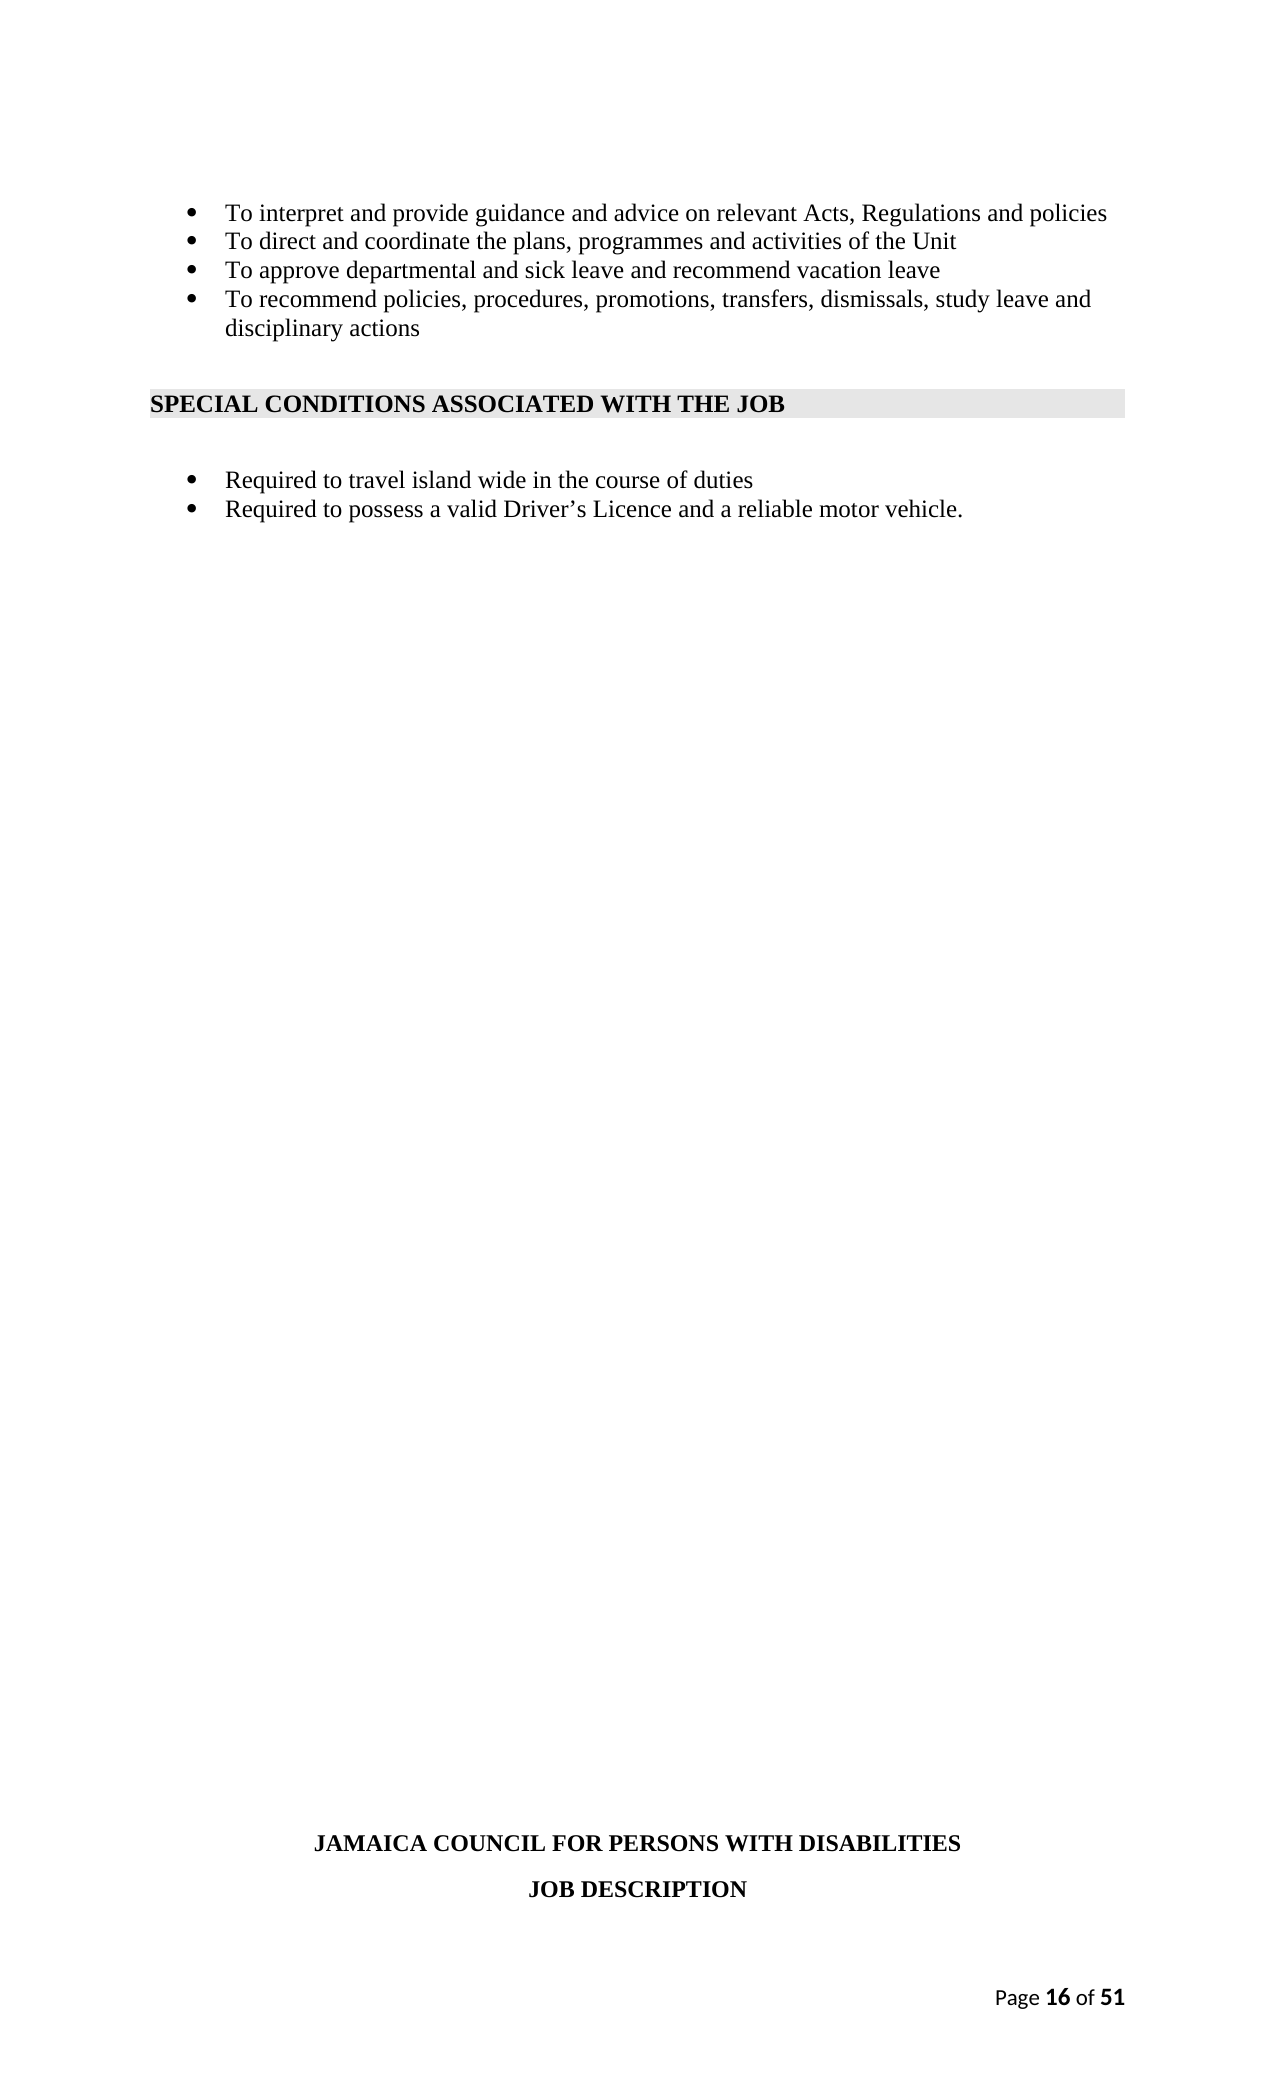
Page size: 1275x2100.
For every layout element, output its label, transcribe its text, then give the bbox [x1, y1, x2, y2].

list Required to travel island wide in the course of duties [187, 466, 1125, 494]
list To recommend policies, procedures, promotions, transfers, dismissals, study leave and disciplinary actions [187, 284, 1125, 341]
text JOB DESCRIPTION [150, 1875, 1125, 1903]
list To direct and coordinate the plans, programmes and activities of the Unit [187, 226, 1125, 255]
list To approve departmental and sick leave and recommend vacation leave [187, 255, 1125, 284]
list To interpret and provide guidance and advice on relevant Acts, Regulations and policies [187, 198, 1125, 226]
text SPECIAL CONDITIONS ASSOCIATED WITH THE JOB [150, 389, 1125, 418]
list Required to possess a valid Driver’s Licence and a reliable motor vehicle. [187, 494, 1125, 523]
text JAMAICA COUNCIL FOR PERSONS WITH DISABILITIES [150, 1829, 1125, 1857]
